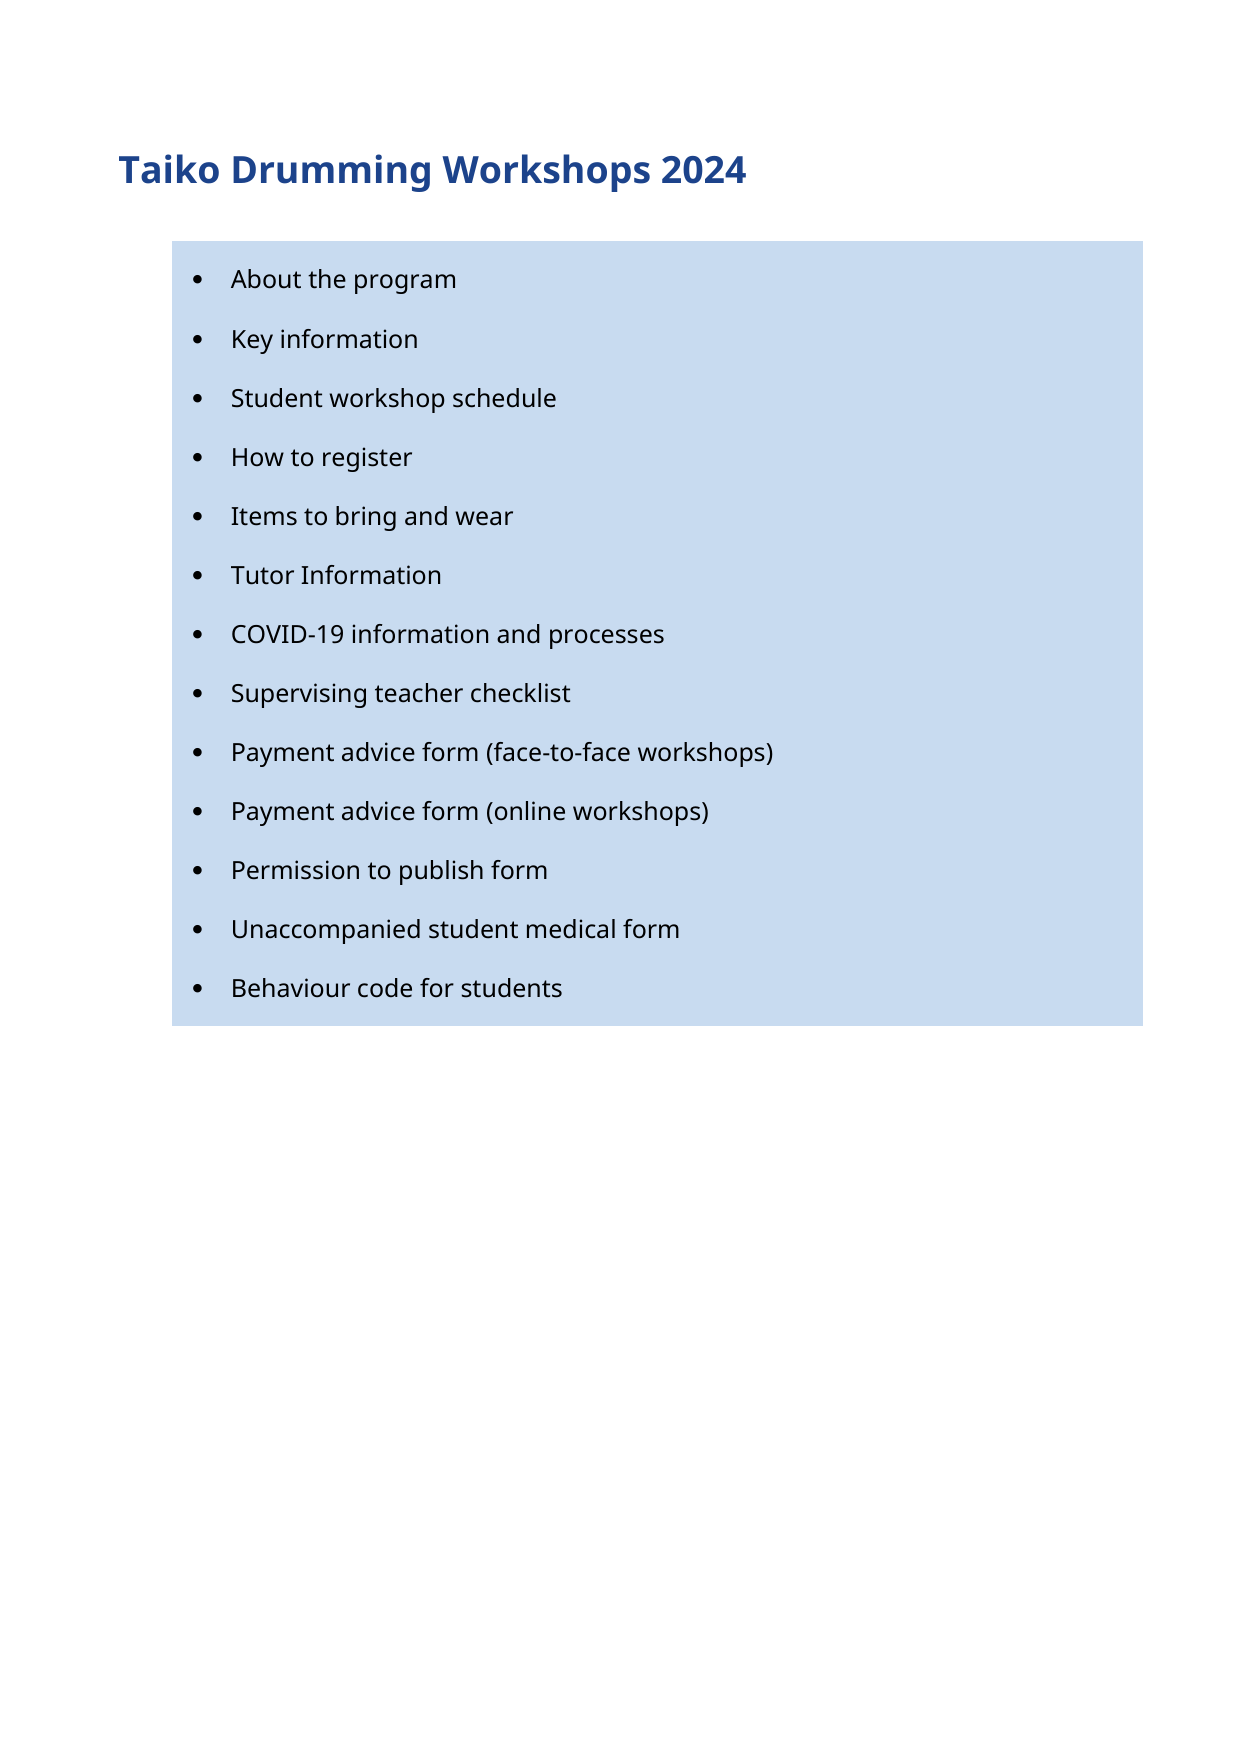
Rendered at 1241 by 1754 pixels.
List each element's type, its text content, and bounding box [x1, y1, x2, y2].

list Permission to publish form [172, 826, 1143, 885]
list Behaviour code for students [172, 944, 1143, 1026]
list Student workshop schedule [172, 353, 1143, 412]
list Tutor Information [172, 530, 1143, 589]
list Items to bring and wear [172, 471, 1143, 530]
list Supervising teacher checklist [172, 648, 1143, 708]
list Payment advice form (face-to-face workshops) [172, 708, 1143, 767]
list Key information [172, 294, 1143, 353]
list COVID-19 information and processes [172, 589, 1143, 648]
subtitle Taiko Drumming Workshops 2024 [118, 143, 1122, 194]
list About the program [172, 241, 1143, 294]
list Unaccompanied student medical form [172, 885, 1143, 944]
list How to register [172, 412, 1143, 471]
list Payment advice form (online workshops) [172, 767, 1143, 826]
